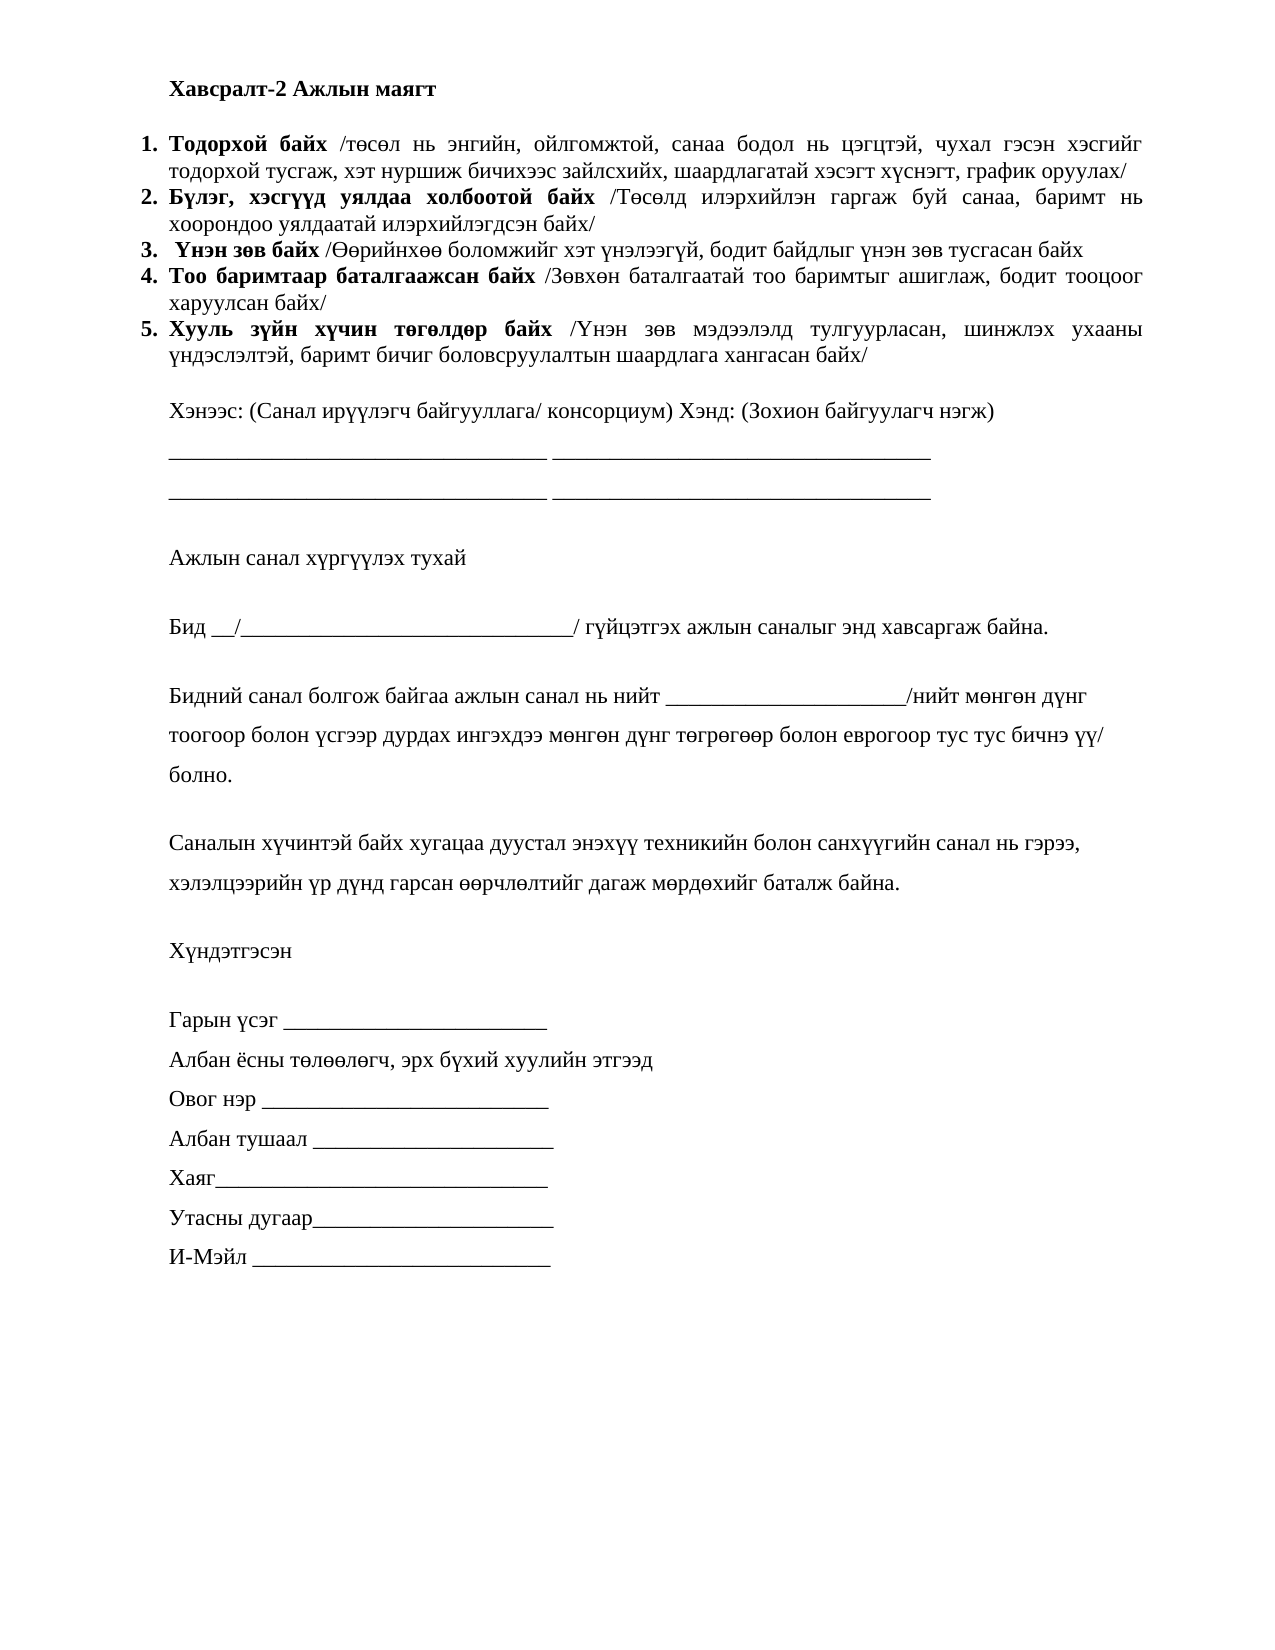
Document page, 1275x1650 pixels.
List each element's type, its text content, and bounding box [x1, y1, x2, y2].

text Хүндэтгэсэн [169, 937, 1144, 964]
text Хаяг_____________________________ [169, 1164, 1144, 1190]
list Тодорхой байх /төсөл нь энгийн, ойлгомжтой, санаа бодол нь цэгцтэй, чухал гэсэн хэсгийг тодорхой тусгаж, хэт нуршиж бичихээс зайлсхийх, шаардлагатай хэсэгт хүснэгт, график оруулах/ [141, 131, 1144, 183]
list Үнэн зөв байх /Өөрийнхөө боломжийг хэт үнэлээгүй, бодит байдлыг үнэн зөв тусгасан байх [141, 236, 1144, 262]
list Бүлэг, хэсгүүд уялдаа холбоотой байх /Төсөлд илэрхийлэн гаргаж буй санаа, баримт нь хоорондоо уялдаатай илэрхийлэгдсэн байх/ [141, 183, 1144, 236]
text Албан ёсны төлөөлөгч, эрх бүхий хуулийн этгээд [169, 1046, 1144, 1072]
text И-Мэйл __________________________ [169, 1243, 1144, 1269]
text Албан тушаал _____________________ [169, 1124, 1144, 1151]
text Хавсралт-2 Ажлын маягт [169, 75, 1144, 101]
text Ажлын санал хүргүүлэх тухай [169, 544, 1144, 571]
text Гарын үсэг _______________________ [169, 1006, 1144, 1032]
text Бидний санал болгож байгаа ажлын санал нь нийт _____________________/нийт мөнгөн дүнг тоогоор болон үсгээр дурдах ингэхдээ мөнгөн дүнг төгрөгөөр болон еврогоор тус тус бичнэ үү/ болно. [169, 682, 1144, 787]
text Саналын хүчинтэй байх хугацаа дуустал энэхүү техникийн болон санхүүгийн санал нь гэрээ, хэлэлцээрийн үр дүнд гарсан өөрчлөлтийг дагаж мөрдөхийг баталж байна. [169, 829, 1144, 895]
text Утасны дугаар_____________________ [169, 1203, 1144, 1230]
text Хэнээс: (Санал ирүүлэгч байгууллага/ консорциум) Хэнд: (Зохион байгуулагч нэгж) _________________________________ _________________________________ _________________________________ _________________________________ [169, 397, 1144, 502]
text Овог нэр _________________________ [169, 1085, 1144, 1111]
list Тоо баримтаар баталгаажсан байх /Зөвхөн баталгаатай тоо баримтыг ашиглаж, бодит тооцоог харуулсан байх/ [141, 262, 1144, 315]
list Хууль зүйн хүчин төгөлдөр байх /Үнэн зөв мэдээлэлд тулгуурласан, шинжлэх ухааны үндэслэлтэй, баримт бичиг боловсруулалтын шаардлага хангасан байх/ [141, 315, 1144, 368]
text Бид __/_____________________________/ гүйцэтгэх ажлын саналыг энд хавсаргаж байна. [169, 613, 1144, 639]
